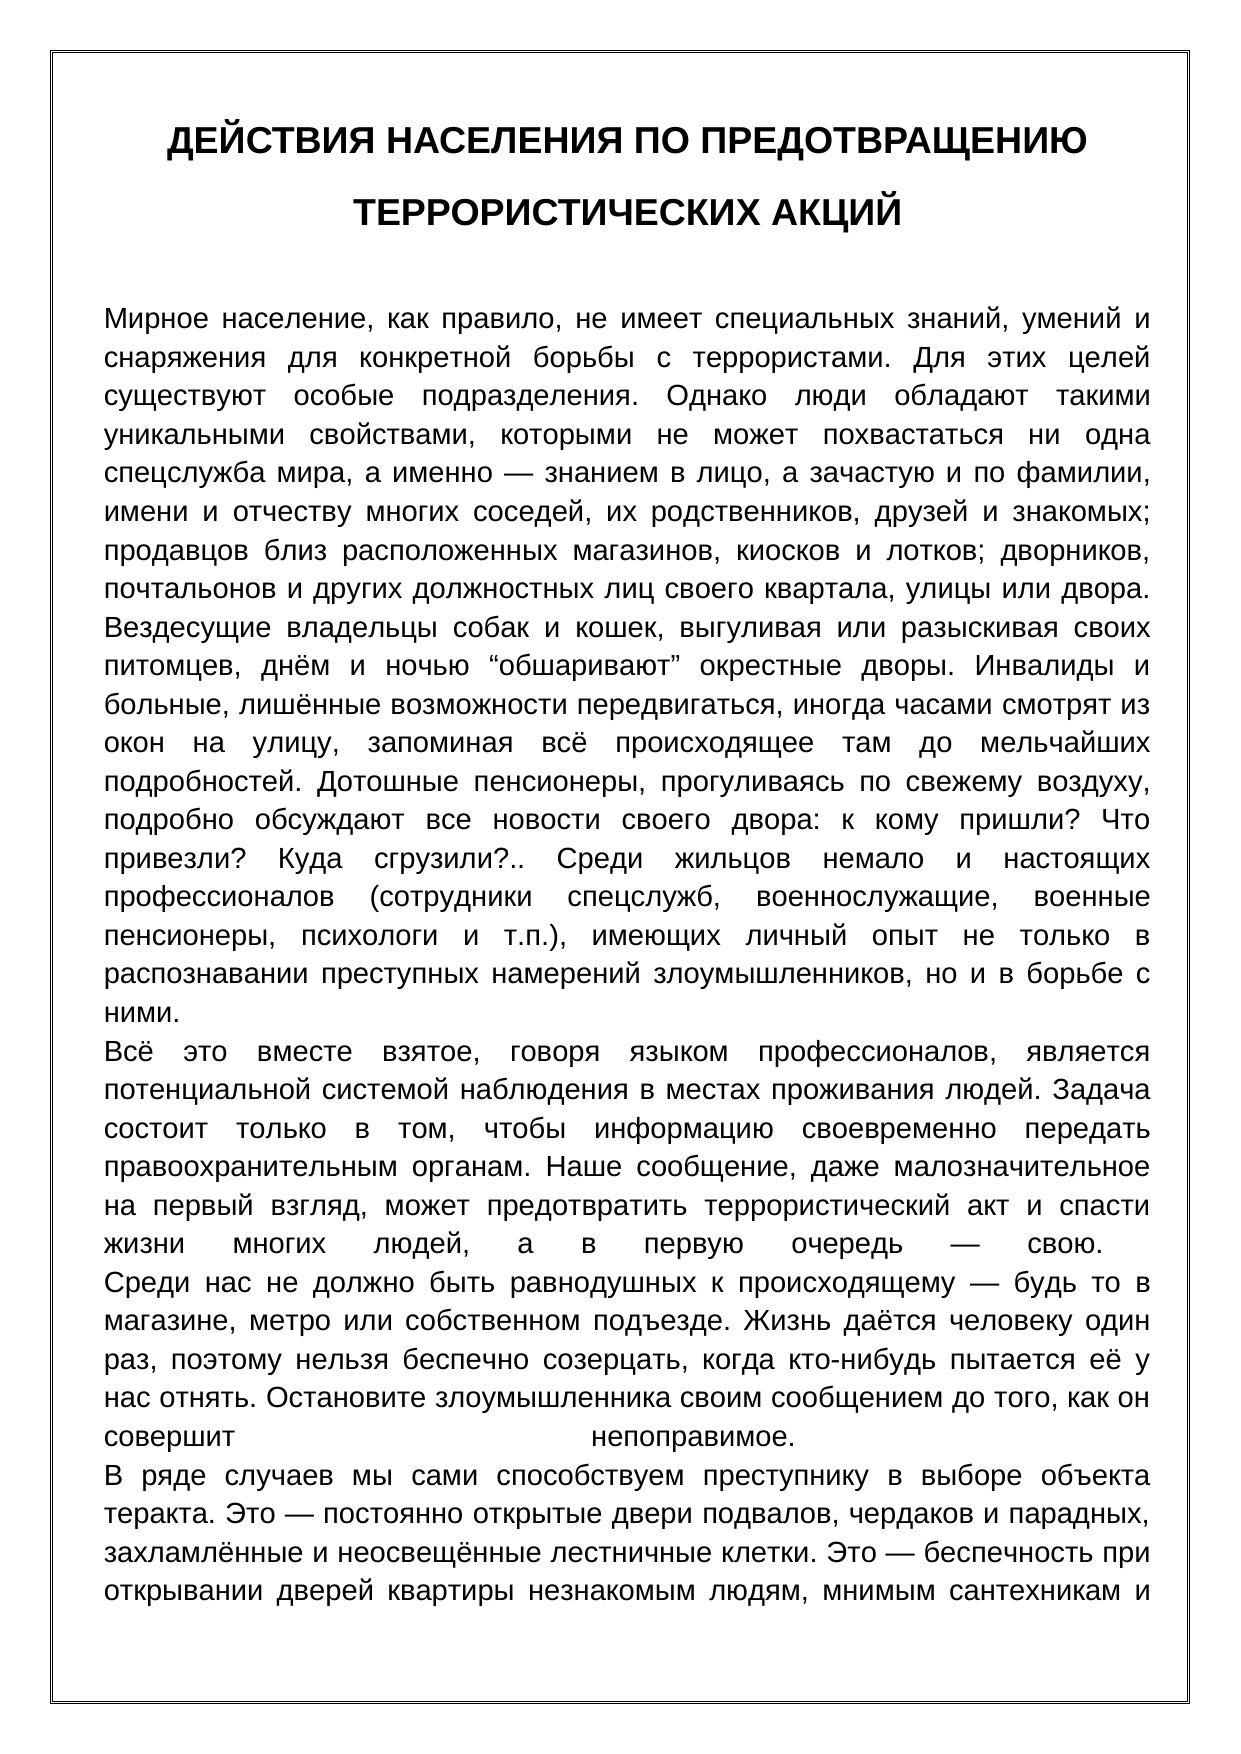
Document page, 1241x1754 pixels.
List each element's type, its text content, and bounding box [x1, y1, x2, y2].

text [103, 263, 1152, 1607]
text ДЕЙСТВИЯ НАСЕЛЕНИЯ ПО ПРЕДОТВРАЩЕНИЮ [103, 118, 1152, 161]
text ТЕРРОРИСТИЧЕСКИХ АКЦИЙ [103, 190, 1152, 233]
